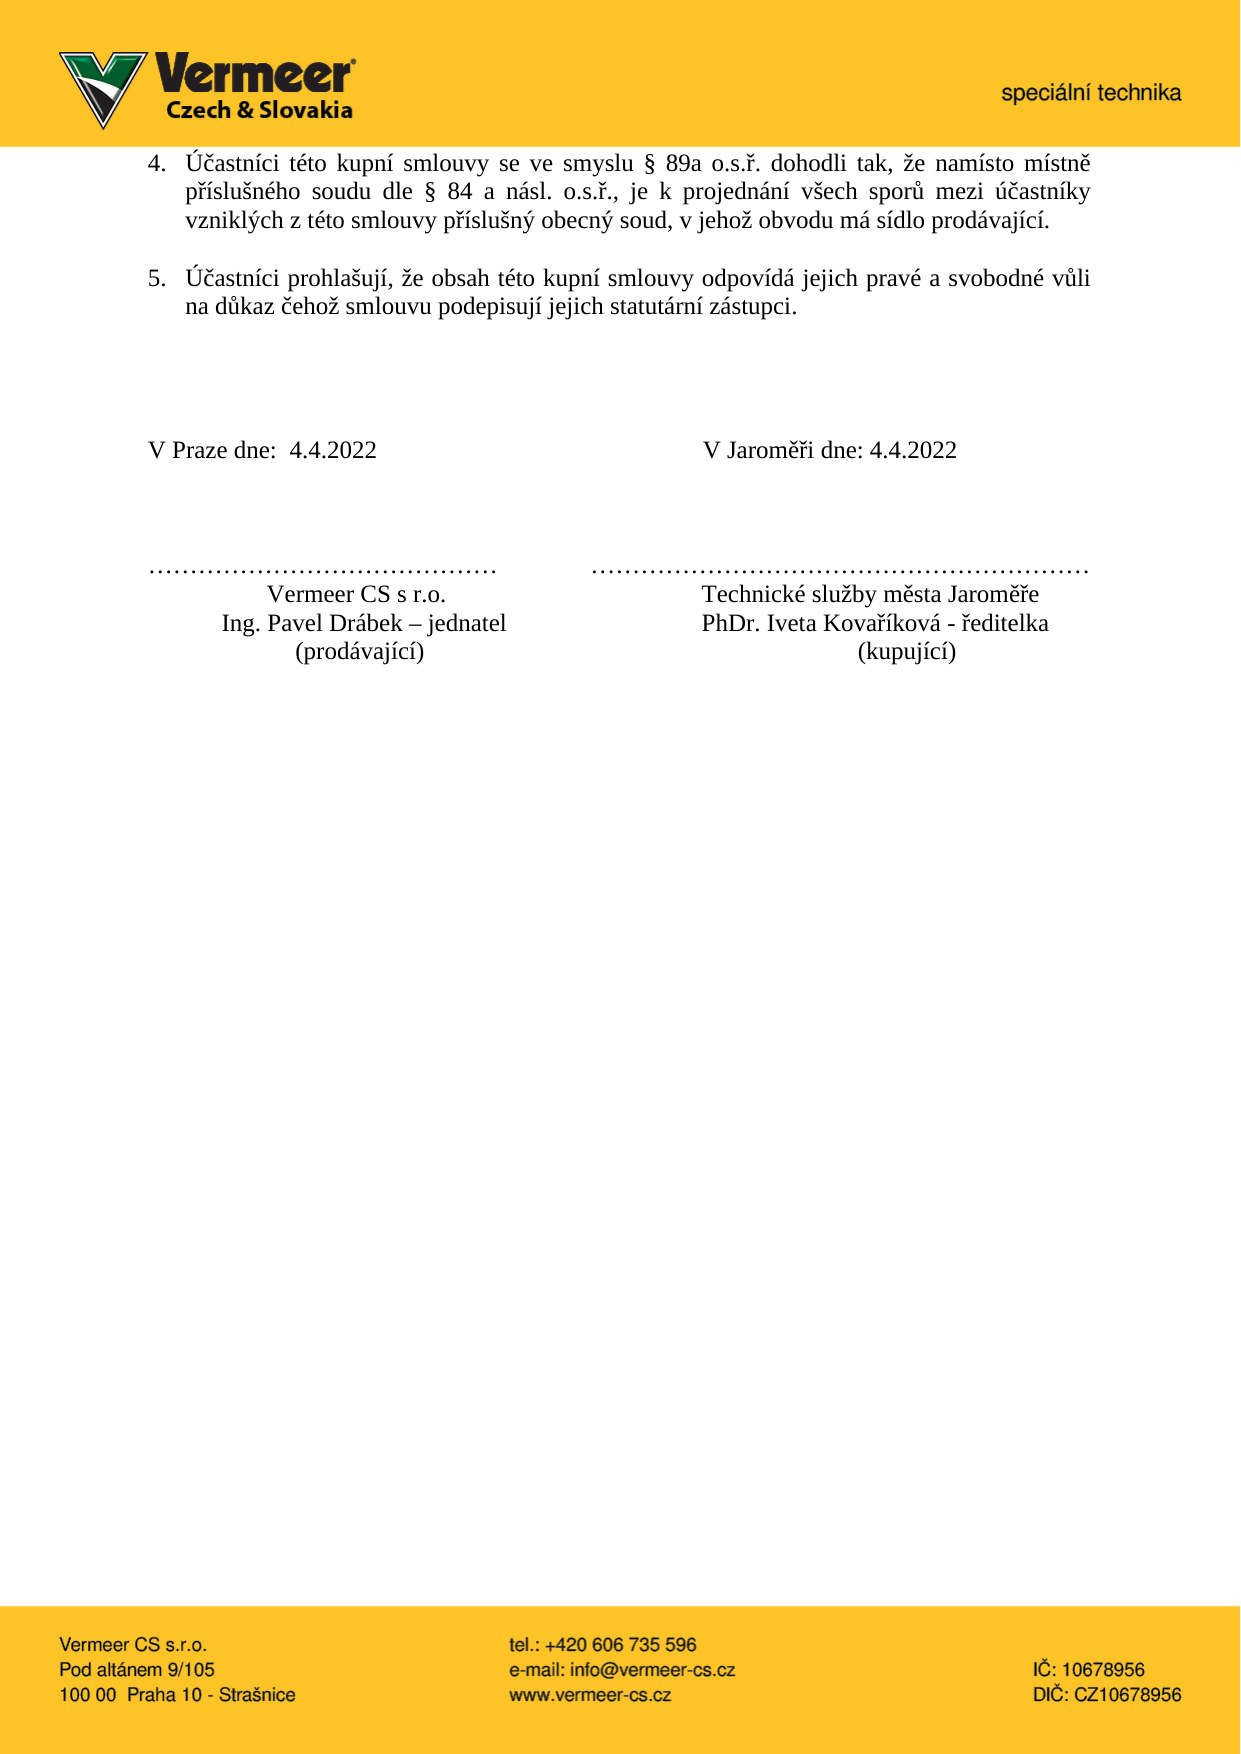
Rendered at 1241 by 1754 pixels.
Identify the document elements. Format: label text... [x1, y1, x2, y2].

text Vermeer CS s r.o. Technické služby města Jaroměře [148, 579, 1093, 608]
text Ing. Pavel Drábek – jednatel PhDr. Iveta Kovaříková - ředitelka [148, 608, 1093, 636]
text V Praze dne: 4.4.2022 V Jaroměři dne: 4.4.2022 [148, 435, 1093, 464]
text (prodávající) (kupující) [148, 636, 1093, 665]
picture [0, 0, 1241, 1754]
list Účastníci této kupní smlouvy se ve smyslu § 89a o.s.ř. dohodli tak, že namísto místně příslušného soudu dle § násl. o.s.ř., je k projednání všech sporů mezi účastníky vzniklých z této smlouvy příslušný obecný soud, v jehož obvodu má sídlo prodávající. [148, 148, 1093, 234]
text …………………………………… …………………………………………………… [148, 550, 1093, 579]
list Účastníci prohlašují, že obsah této kupní smlouvy odpovídá jejich pravé a svobodné vůli na důkaz čehož smlouvu podepisují jejich statutární zástupci. [148, 263, 1093, 320]
